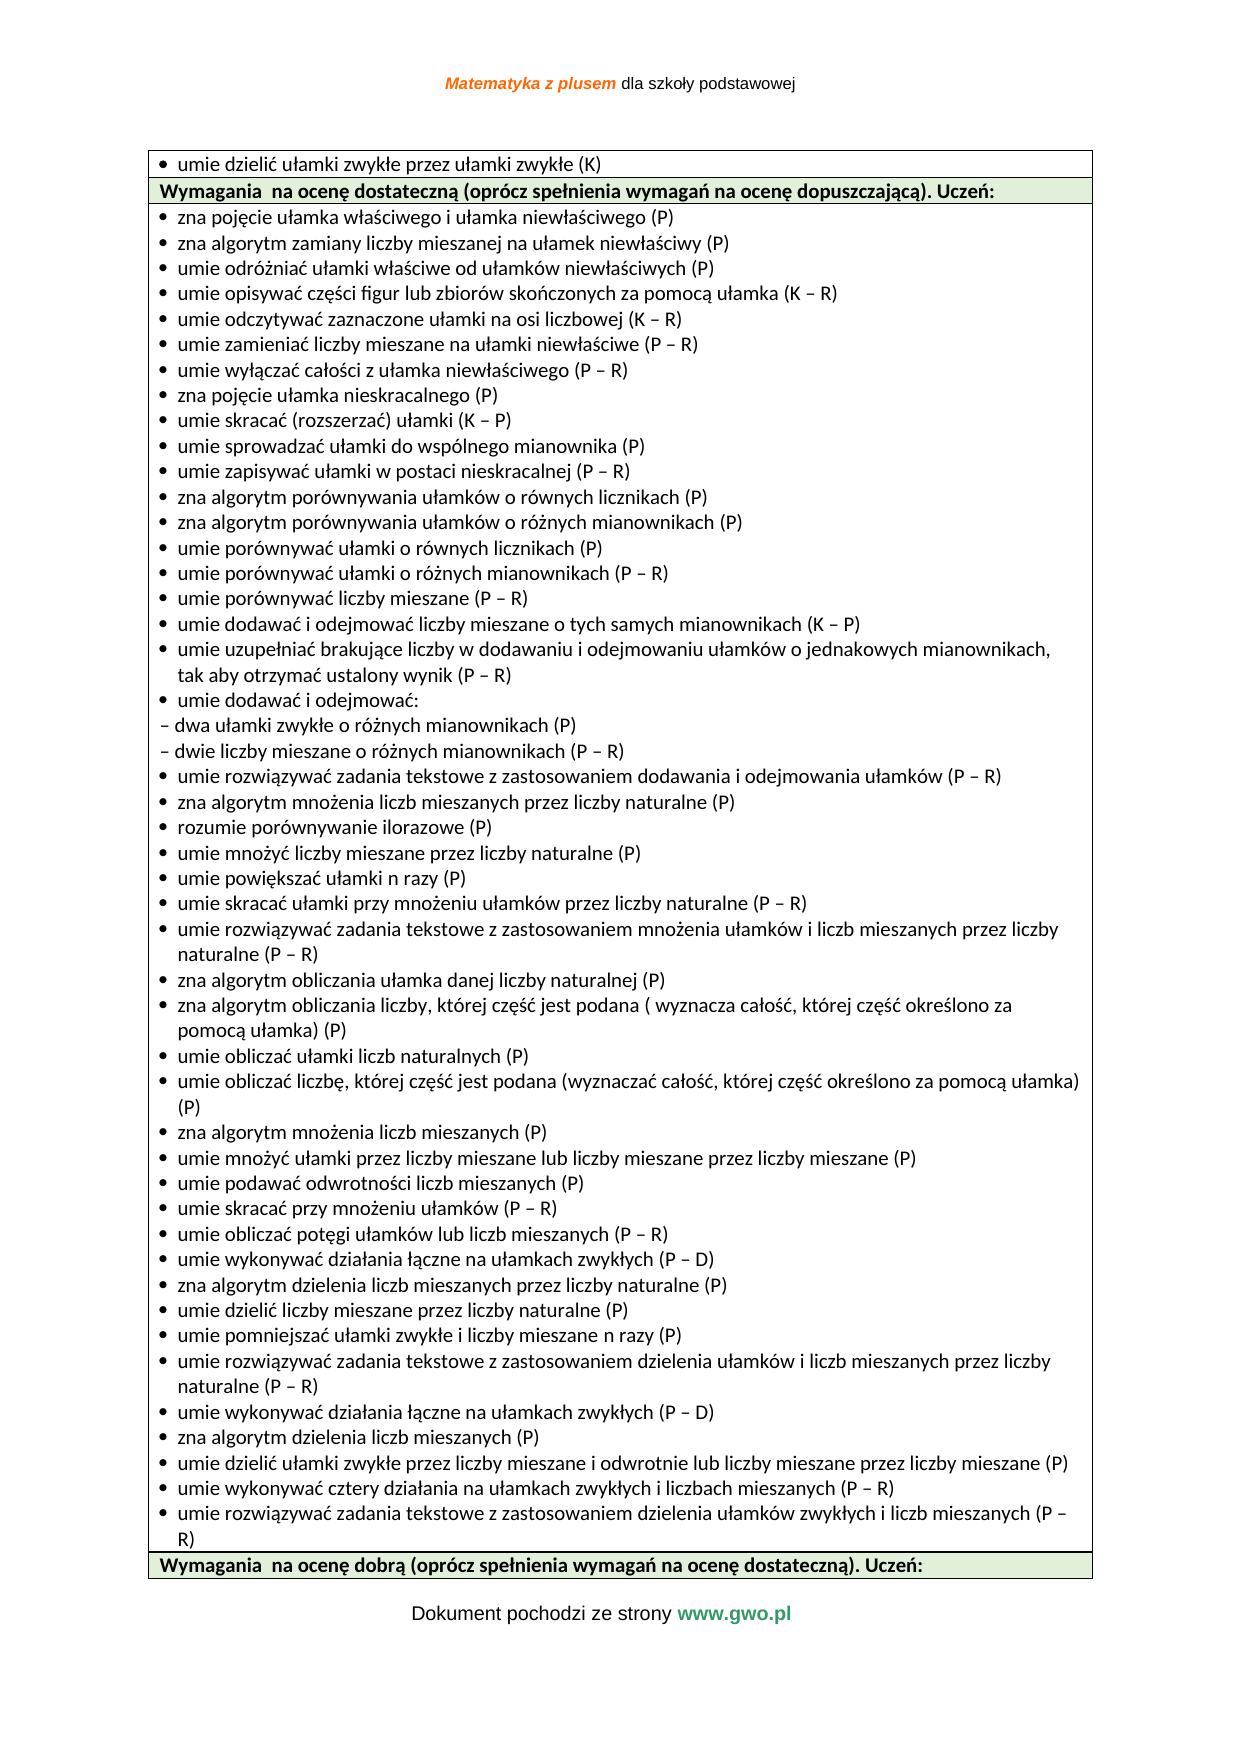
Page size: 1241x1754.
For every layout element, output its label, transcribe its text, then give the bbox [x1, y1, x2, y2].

table_cell zna pojęcie ułamka właściwego i ułamka niewłaściwego (P) zna algorytm zamiany liczby mieszanej na ułamek niewłaściwy (P) umie odróżniać ułamki właściwe od ułamków niewłaściwych (P) umie opisywać części figur lub zbiorów skończonych za pomocą ułamka (K – R) umie odczytywać zaznaczone ułamki na osi liczbowej (K – R) umie zamieniać liczby mieszane na ułamki niewłaściwe (P – R) umie wyłączać całości z ułamka niewłaściwego (P – R) zna pojęcie ułamka nieskracalnego (P) umie skracać (rozszerzać) ułamki (K – P) umie sprowadzać ułamki do wspólnego mianownika (P) umie zapisywać ułamki w postaci nieskracalnej (P – R) zna algorytm porównywania ułamków o równych licznikach (P) zna algorytm porównywania ułamków o różnych mianownikach (P) umie porównywać ułamki o równych licznikach (P) umie porównywać ułamki o różnych mianownikach (P – R) umie porównywać liczby mieszane (P – R) umie dodawać i odejmować liczby mieszane o tych samych mianownikach (K – P) umie uzupełniać brakujące liczby w dodawaniu i odejmowaniu ułamków o jednakowych mianownikach, tak aby otrzymać ustalony wynik (P – R) umie dodawać i odejmować: – dwa ułamki zwykłe o różnych mianownikach (P) – dwie liczby mieszane o różnych mianownikach (P – R) umie rozwiązywać zadania tekstowe z zastosowaniem dodawania i odejmowania ułamków (P – R) zna algorytm mnożenia liczb mieszanych przez liczby naturalne (P) rozumie porównywanie ilorazowe (P) umie mnożyć liczby mieszane przez liczby naturalne (P) umie powiększać ułamki n razy (P) umie skracać ułamki przy mnożeniu ułamków przez liczby naturalne (P – R) umie rozwiązywać zadania tekstowe z zastosowaniem mnożenia ułamków i liczb mieszanych przez liczby naturalne (P – R) zna algorytm obliczania ułamka danej liczby naturalnej (P) zna algorytm obliczania liczby, której część jest podana ( wyznacza całość, której część określono za pomocą ułamka) (P) umie obliczać ułamki liczb naturalnych (P) umie obliczać liczbę, której część jest podana (wyznaczać całość, której część określono za pomocą ułamka) (P) zna algorytm mnożenia liczb mieszanych (P) umie mnożyć ułamki przez liczby mieszane lub liczby mieszane przez liczby mieszane (P) umie podawać odwrotności liczb mieszanych (P) umie skracać przy mnożeniu ułamków (P – R) umie obliczać potęgi ułamków lub liczb mieszanych (P – R) umie wykonywać działania łączne na ułamkach zwykłych (P – D) zna algorytm dzielenia liczb mieszanych przez liczby naturalne (P) umie dzielić liczby mieszane przez liczby naturalne (P) umie pomniejszać ułamki zwykłe i liczby mieszane n razy (P) umie rozwiązywać zadania tekstowe z zastosowaniem dzielenia ułamków i liczb mieszanych przez liczby naturalne (P – R) umie wykonywać działania łączne na ułamkach zwykłych (P – D) zna algorytm dzielenia liczb mieszanych (P) umie dzielić ułamki zwykłe przez liczby mieszane i odwrotnie lub liczby mieszane przez liczby mieszane (P) umie wykonywać cztery działania na ułamkach zwykłych i liczbach mieszanych (P – R) umie rozwiązywać zadania tekstowe z zastosowaniem dzielenia ułamków zwykłych i liczb mieszanych (P – R) [149, 204, 1092, 1551]
table_cell Wymagania na ocenę dobrą (oprócz spełnienia wymagań na ocenę dostateczną). Uczeń: [149, 1553, 1092, 1578]
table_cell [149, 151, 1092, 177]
table_cell Wymagania na ocenę dostateczną (oprócz spełnienia wymagań na ocenę dopuszczającą). Uczeń: [149, 178, 1092, 203]
